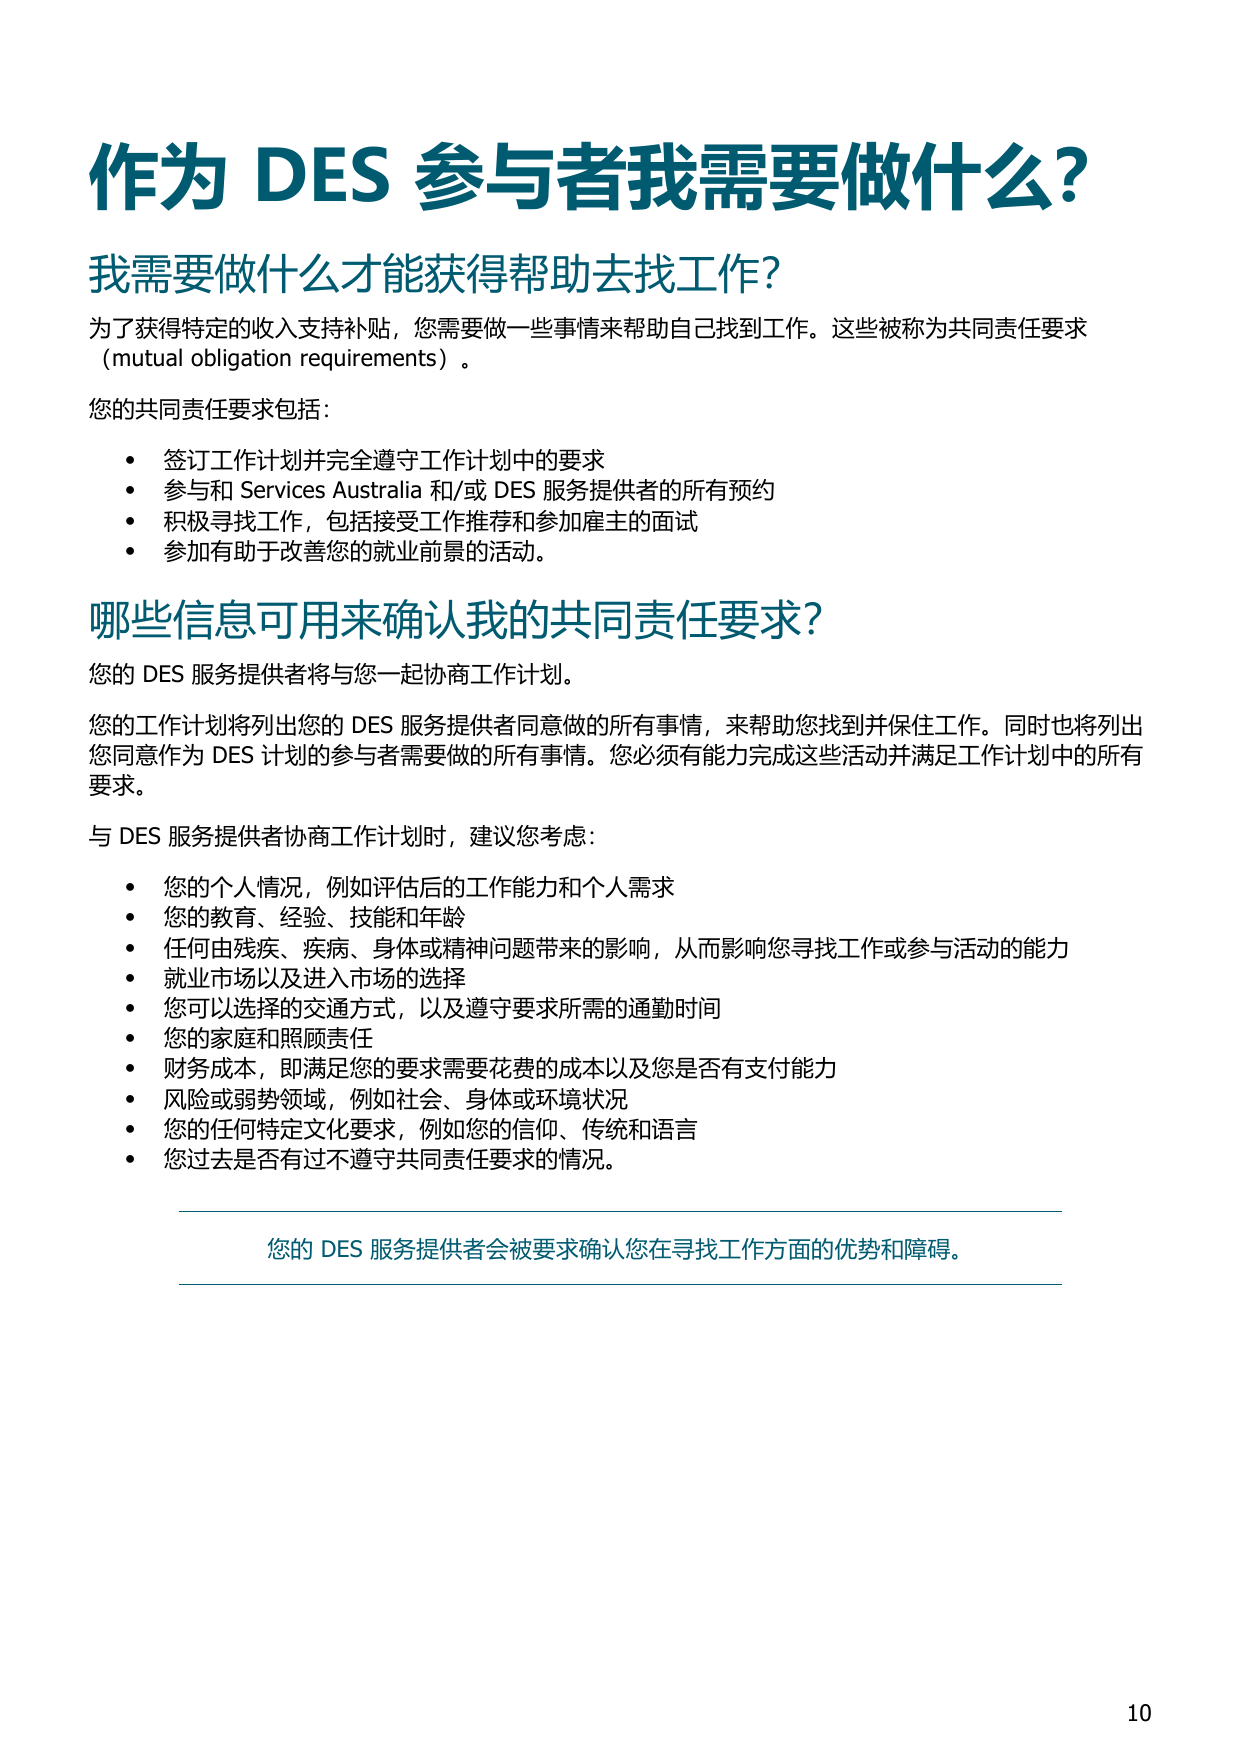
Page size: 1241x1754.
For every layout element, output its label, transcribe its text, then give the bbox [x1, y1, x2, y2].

list 您的任何特定文化要求，例如您的信仰、传统和语言 [126, 1113, 1152, 1143]
list 参与和 Services Australia 和/或 DES 服务提供者的所有预约 [126, 475, 1152, 505]
text 为了获得特定的收入支持补贴，您需要做一些事情来帮助自己找到工作。这些被称为共同责任要求（mutual obligation requirements）。 [89, 312, 1152, 373]
list 您的家庭和照顾责任 [126, 1022, 1152, 1053]
text 您的工作计划将列出您的 DES 服务提供者同意做的所有事情，来帮助您找到并保住工作。同时也将列出您同意作为 DES 计划的参与者需要做的所有事情。您必须有能力完成这些活动并满足工作计划中的所有要求。 [89, 709, 1152, 799]
list 签订工作计划并完全遵守工作计划中的要求 [126, 444, 1152, 475]
list 积极寻找工作，包括接受工作推荐和参加雇主的面试 [126, 505, 1152, 535]
list 您可以选择的交通方式，以及遵守要求所需的通勤时间 [126, 992, 1152, 1022]
text 您的共同责任要求包括： [89, 393, 1152, 424]
list 就业市场以及进入市场的选择 [126, 962, 1152, 992]
list 财务成本，即满足您的要求需要花费的成本以及您是否有支付能力 [126, 1053, 1152, 1083]
list 参加有助于改善您的就业前景的活动。 [126, 535, 1152, 565]
text 与 DES 服务提供者协商工作计划时，建议您考虑： [89, 820, 1152, 851]
subtitle 作为 DES 参与者我需要做什么？ [89, 126, 1152, 220]
text 您的 DES 服务提供者会被要求确认您在寻找工作方面的优势和障碍。 [179, 1212, 1062, 1284]
list 风险或弱势领域，例如社会、身体或环境状况 [126, 1083, 1152, 1113]
list 任何由残疾、疾病、身体或精神问题带来的影响，从而影响您寻找工作或参与活动的能力 [126, 932, 1152, 962]
list 您过去是否有过不遵守共同责任要求的情况。 [126, 1143, 1152, 1173]
picture [804, 1246, 809, 1260]
list 您的教育、经验、技能和年龄 [126, 902, 1152, 932]
subtitle 哪些信息可用来确认我的共同责任要求？ [89, 590, 1152, 645]
list 您的个人情况，例如评估后的工作能力和个人需求 [126, 871, 1152, 902]
subtitle 我需要做什么才能获得帮助去找工作？ [89, 245, 1152, 300]
text 您的 DES 服务提供者将与您一起协商工作计划。 [89, 658, 1152, 688]
